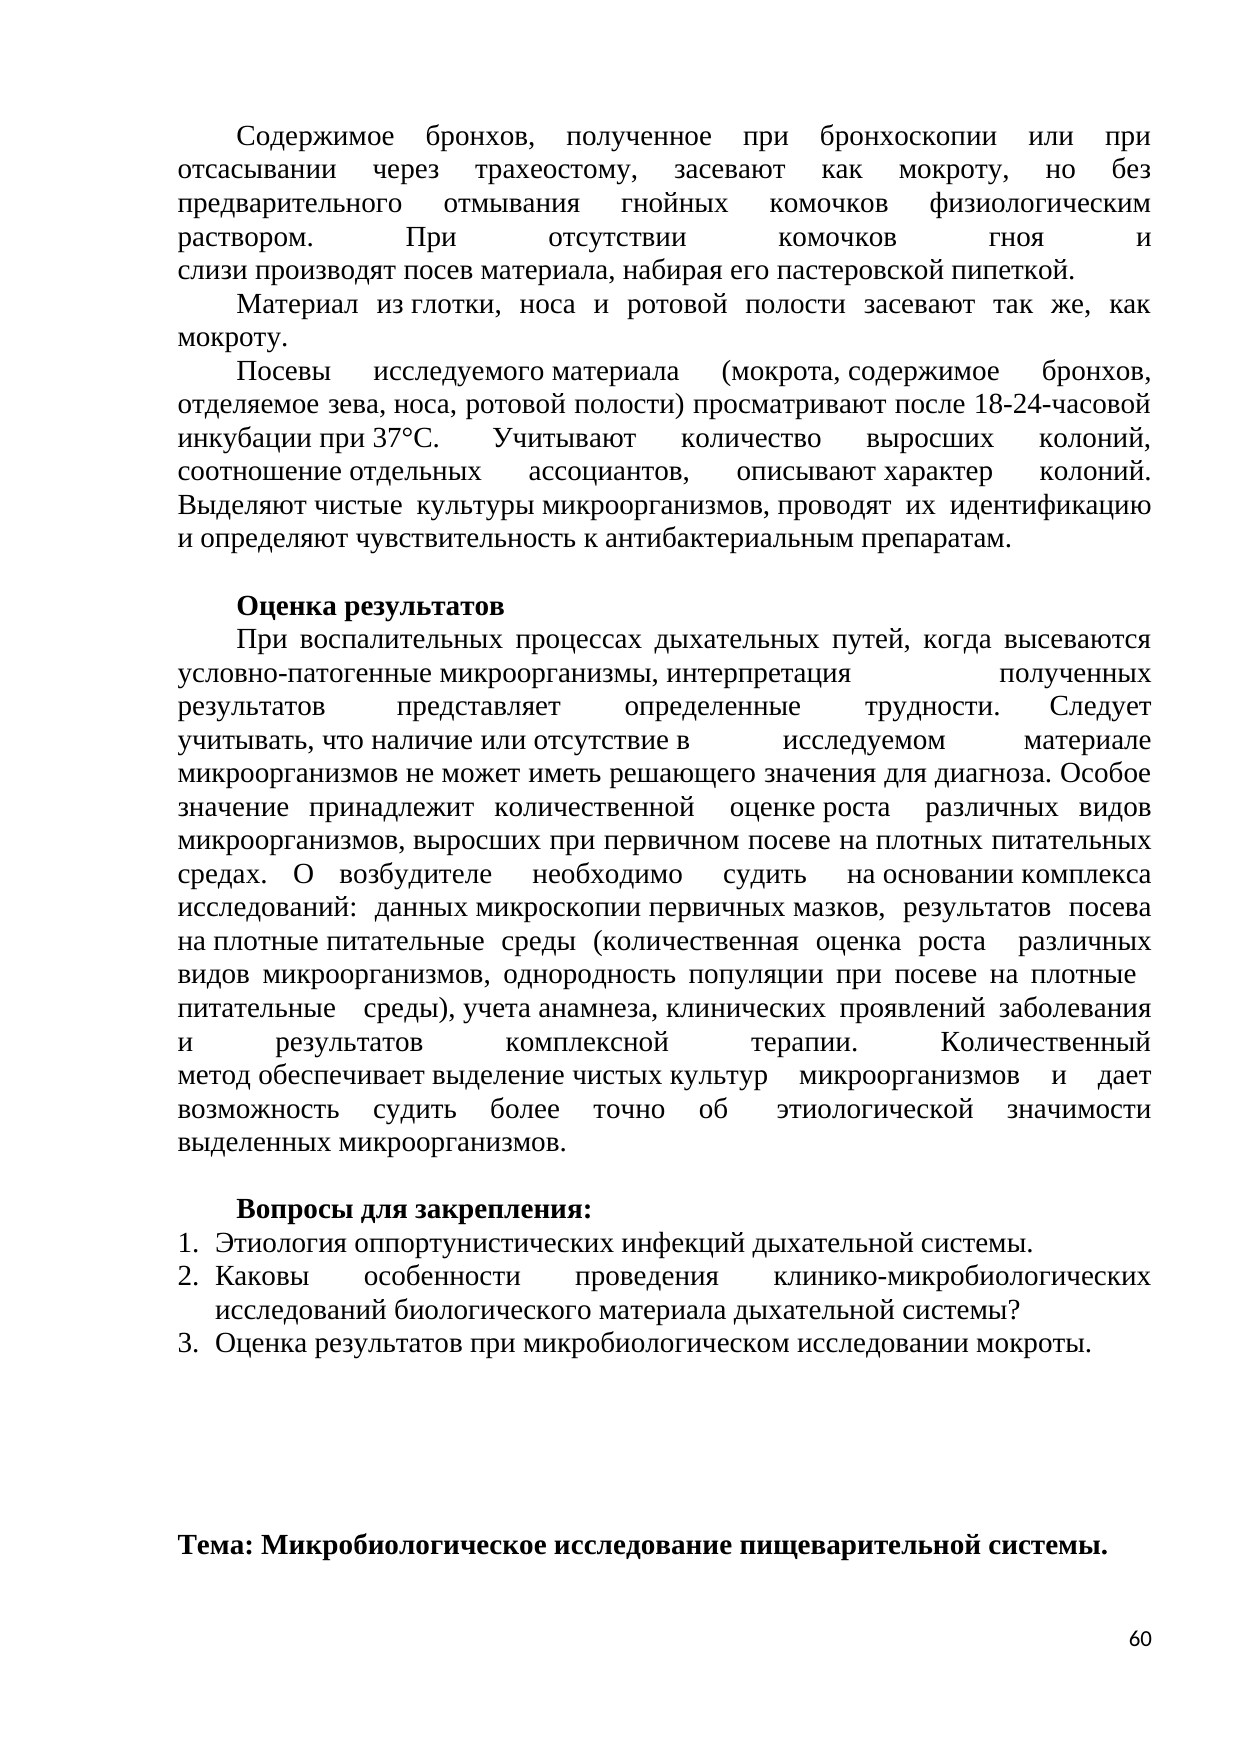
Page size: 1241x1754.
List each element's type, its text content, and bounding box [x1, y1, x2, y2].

text Материал из глотки, носа и ротовой полости засевают так же, как мокроту. [177, 286, 1152, 353]
text При воспалительных процессах дыхательных путей, когда высеваются условно-патогенные микроорганизмы, интерпретация полученных результатов представляет определенные трудности. Следует учитывать, что наличие или отсутствие в исследуемом материале микроорганизмов не может иметь решающего значения для диагноза. Особое значение принадлежит количественной оценке роста различных видов микроорганизмов, выросших при первичном посеве на плотных питательных средах. О возбудителе необходимо судить на основании комплекса исследований: данных микроскопии первичных мазков, результатов посева на плотные питательные среды (количественная оценка роста различных видов микроорганизмов, однородность популяции при посеве на плотные питательные среды), учета анамнеза, клинических проявлений заболевания и результатов комплексной терапии. Количественный метод обеспечивает выделение чистых культур микроорганизмов и дает возможность судить более точно об этиологической значимости выделенных микроорганизмов. [177, 621, 1152, 1158]
list Этиология оппортунистических инфекций дыхательной системы. [177, 1225, 1152, 1258]
list Оценка результатов при микробиологическом исследовании мокроты. [177, 1326, 1152, 1359]
text Содержимое бронхов, полученное при бронхоскопии или при отсасывании через трахеостому, засевают как мокроту, но без предварительного отмывания гнойных комочков физиологическим раствором. При отсутствии комочков гноя и слизи производят посев материала, набирая его пастеровской пипеткой. [177, 118, 1152, 286]
text Посевы исследуемого материала (мокрота, содержимое бронхов, отделяемое зева, носа, ротовой полости) просматривают после 18-24-часовой инкубации при 37°С. Учитывают количество выросших колоний, соотношение отдельных ассоциантов, описывают характер колоний. Выделяют чистые культуры микроорганизмов, проводят их идентификацию и определяют чувствительность к антибактериальным препаратам. [177, 353, 1152, 554]
list Каковы особенности проведения клинико-микробиологических исследований биологического материала дыхательной системы? [177, 1258, 1152, 1326]
text Вопросы для закрепления: [177, 1191, 1152, 1225]
text Тема: Микробиологическое исследование пищеварительной системы. [177, 1527, 1152, 1560]
text Оценка результатов [177, 588, 1152, 621]
